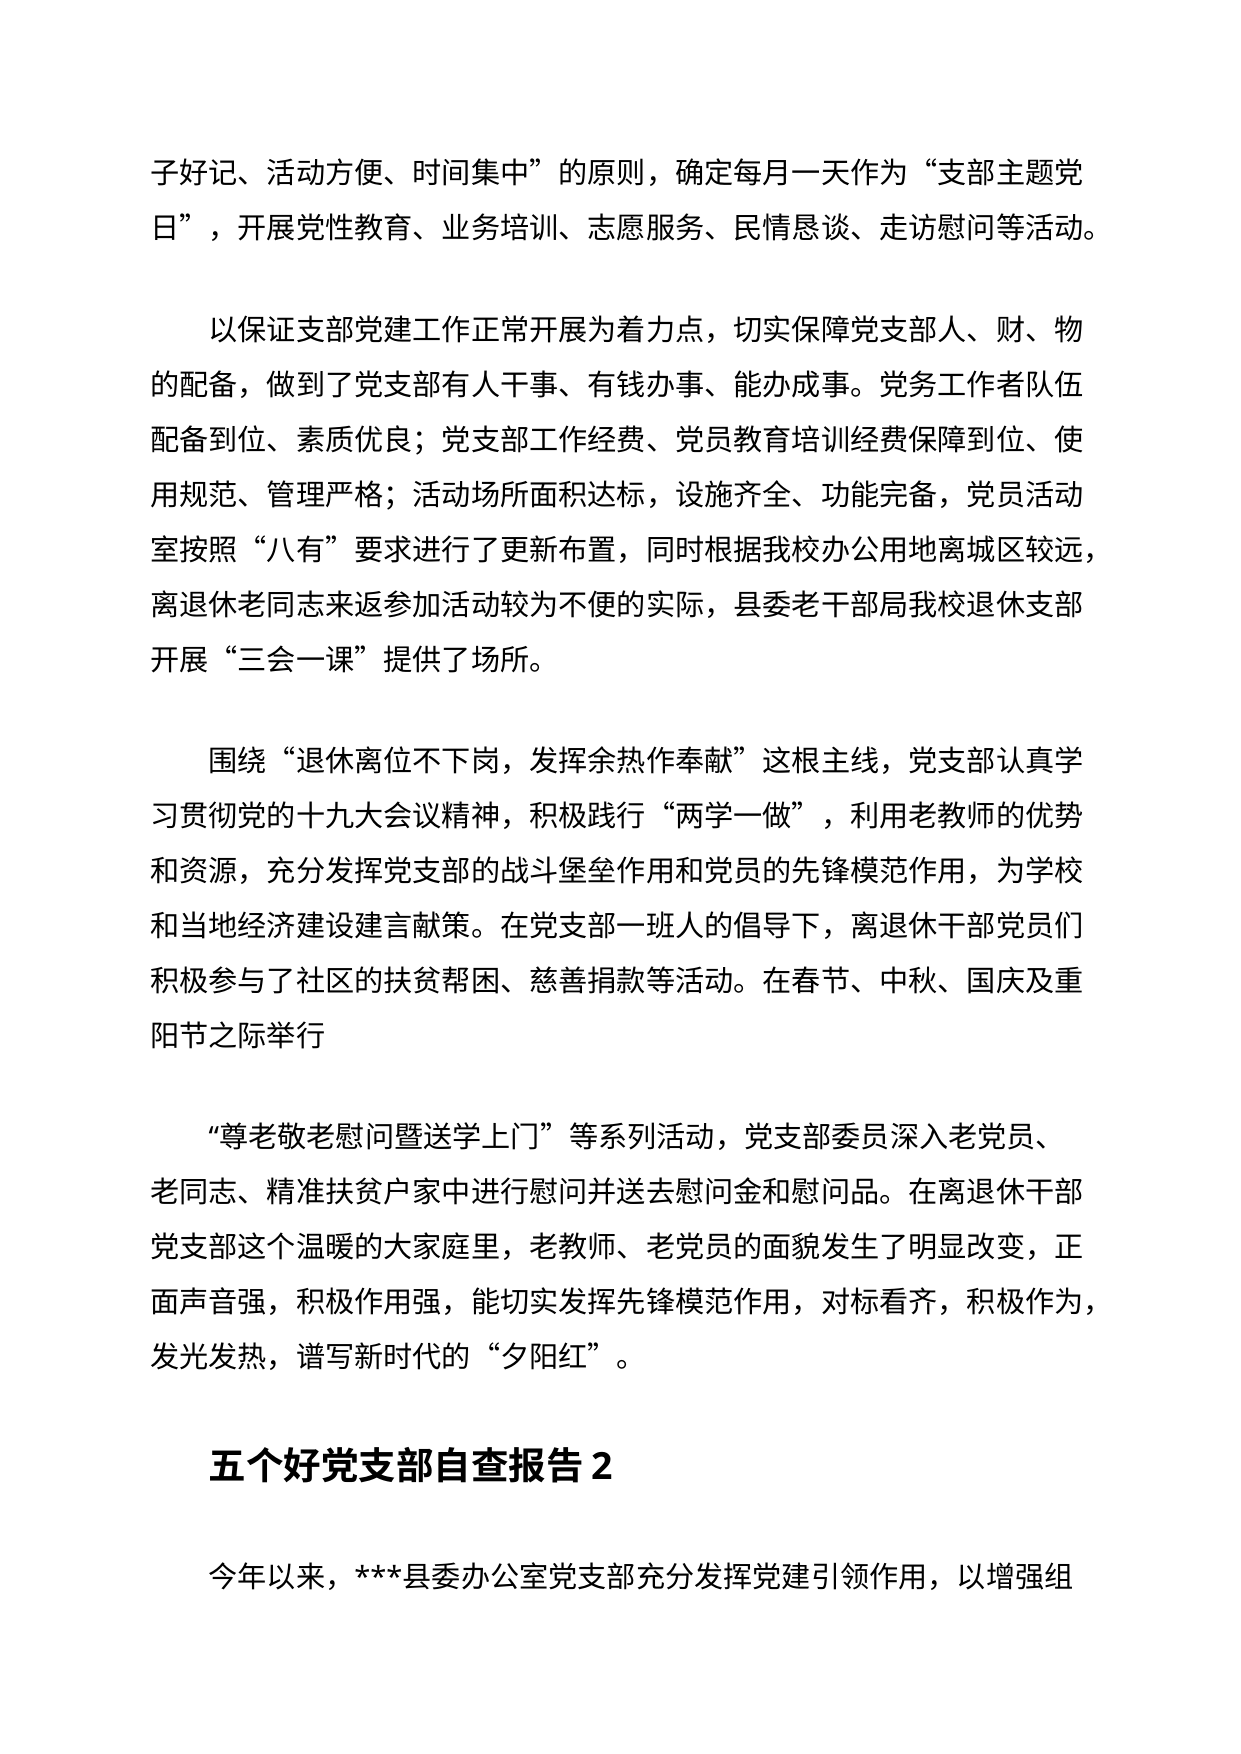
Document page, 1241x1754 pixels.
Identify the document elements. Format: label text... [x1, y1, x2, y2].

text 五个好党支部自查报告2 [150, 1436, 1090, 1490]
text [150, 150, 1090, 247]
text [150, 1553, 1090, 1596]
text 围绕“退休离位不下岗，发挥余热作奉献”这根主线，党支部认真学习贯彻党的十九大会议精神，积极践行“两学一做”，利用老教师的优势和资源，充分发挥党支部的战斗堡垒作用和党员的先锋模范作用，为学校和当地经济建设建言献策。在党支部一班人的倡导下，离退休干部党员们积极参与了社区的扶贫帮困、慈善捐款等活动。在春节、中秋、国庆及重阳节之际举行 [150, 738, 1090, 1054]
text 以保证支部党建工作正常开展为着力点，切实保障党支部人、财、物的配备，做到了党支部有人干事、有钱办事、能办成事。党务工作者队伍配备到位、素质优良；党支部工作经费、党员教育培训经费保障到位、使用规范、管理严格；活动场所面积达标，设施齐全、功能完备，党员活动室按照“八有”要求进行了更新布置，同时根据我校办公用地离城区较远，离退休老同志来返参加活动较为不便的实际，县委老干部局我校退休支部开展“三会一课”提供了场所。 [150, 307, 1090, 678]
text “尊老敬老慰问暨送学上门”等系列活动，党支部委员深入老党员、老同志、精准扶贫户家中进行慰问并送去慰问金和慰问品。在离退休干部党支部这个温暖的大家庭里，老教师、老党员的面貌发生了明显改变，正面声音强，积极作用强，能切实发挥先锋模范作用，对标看齐，积极作为，发光发热，谱写新时代的“夕阳红”。 [150, 1114, 1090, 1376]
